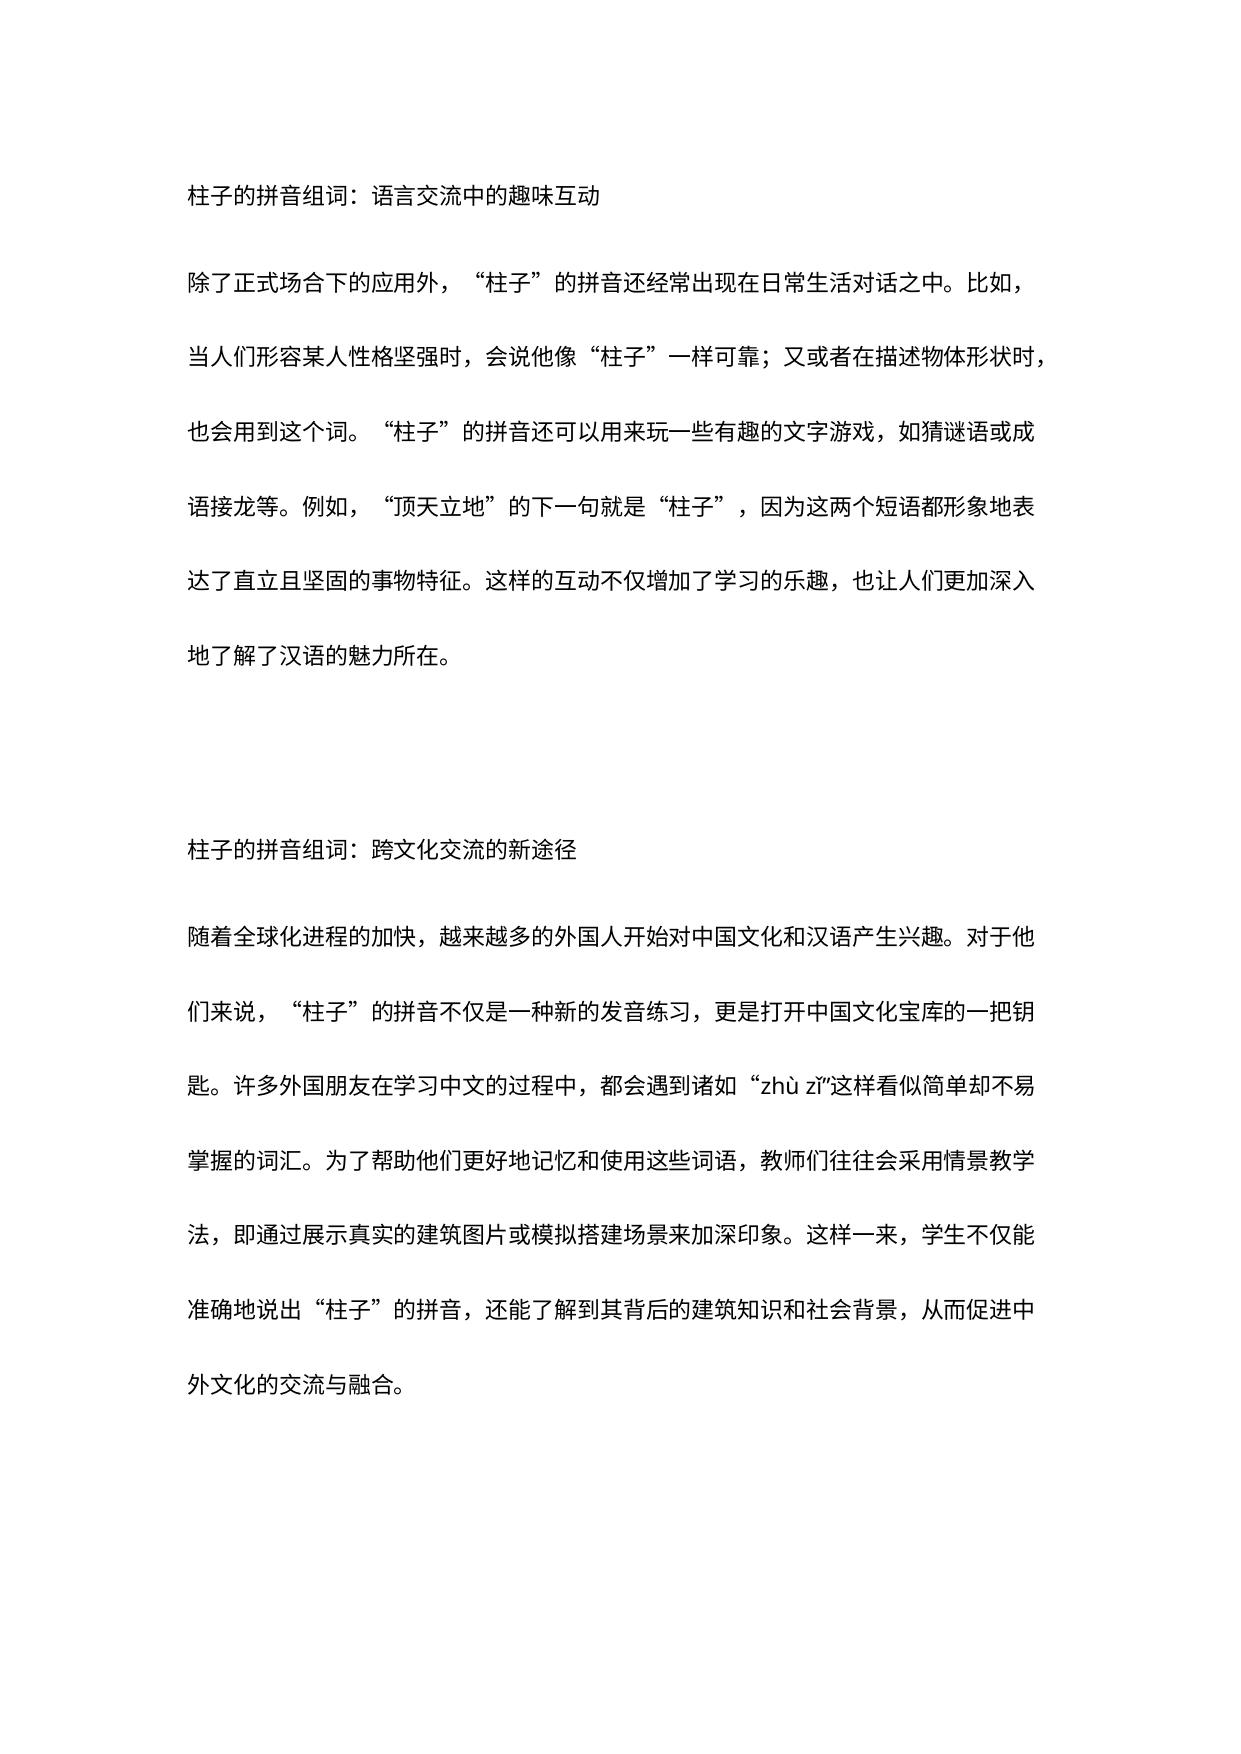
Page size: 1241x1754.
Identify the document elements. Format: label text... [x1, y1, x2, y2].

text 柱子的拼音组词：语言交流中的趣味互动 [187, 162, 1053, 227]
text 除了正式场合下的应用外，“柱子”的拼音还经常出现在日常生活对话之中。比如，当人们形容某人性格坚强时，会说他像“柱子”一样可靠；又或者在描述物体形状时，也会用到这个词。“柱子”的拼音还可以用来玩一些有趣的文字游戏，如猜谜语或成语接龙等。例如，“顶天立地”的下一句就是“柱子”，因为这两个短语都形象地表达了直立且坚固的事物特征。这样的互动不仅增加了学习的乐趣，也让人们更加深入地了解了汉语的魅力所在。 [187, 248, 1053, 687]
text 柱子的拼音组词：跨文化交流的新途径 [187, 816, 1053, 881]
text 随着全球化进程的加快，越来越多的外国人开始对中国文化和汉语产生兴趣。对于他们来说，“柱子”的拼音不仅是一种新的发音练习，更是打开中国文化宝库的一把钥匙。许多外国朋友在学习中文的过程中，都会遇到诸如“zhù zǐ”这样看似简单却不易掌握的词汇。为了帮助他们更好地记忆和使用这些词语，教师们往往会采用情景教学法，即通过展示真实的建筑图片或模拟搭建场景来加深印象。这样一来，学生不仅能准确地说出“柱子”的拼音，还能了解到其背后的建筑知识和社会背景，从而促进中外文化的交流与融合。 [187, 903, 1053, 1416]
